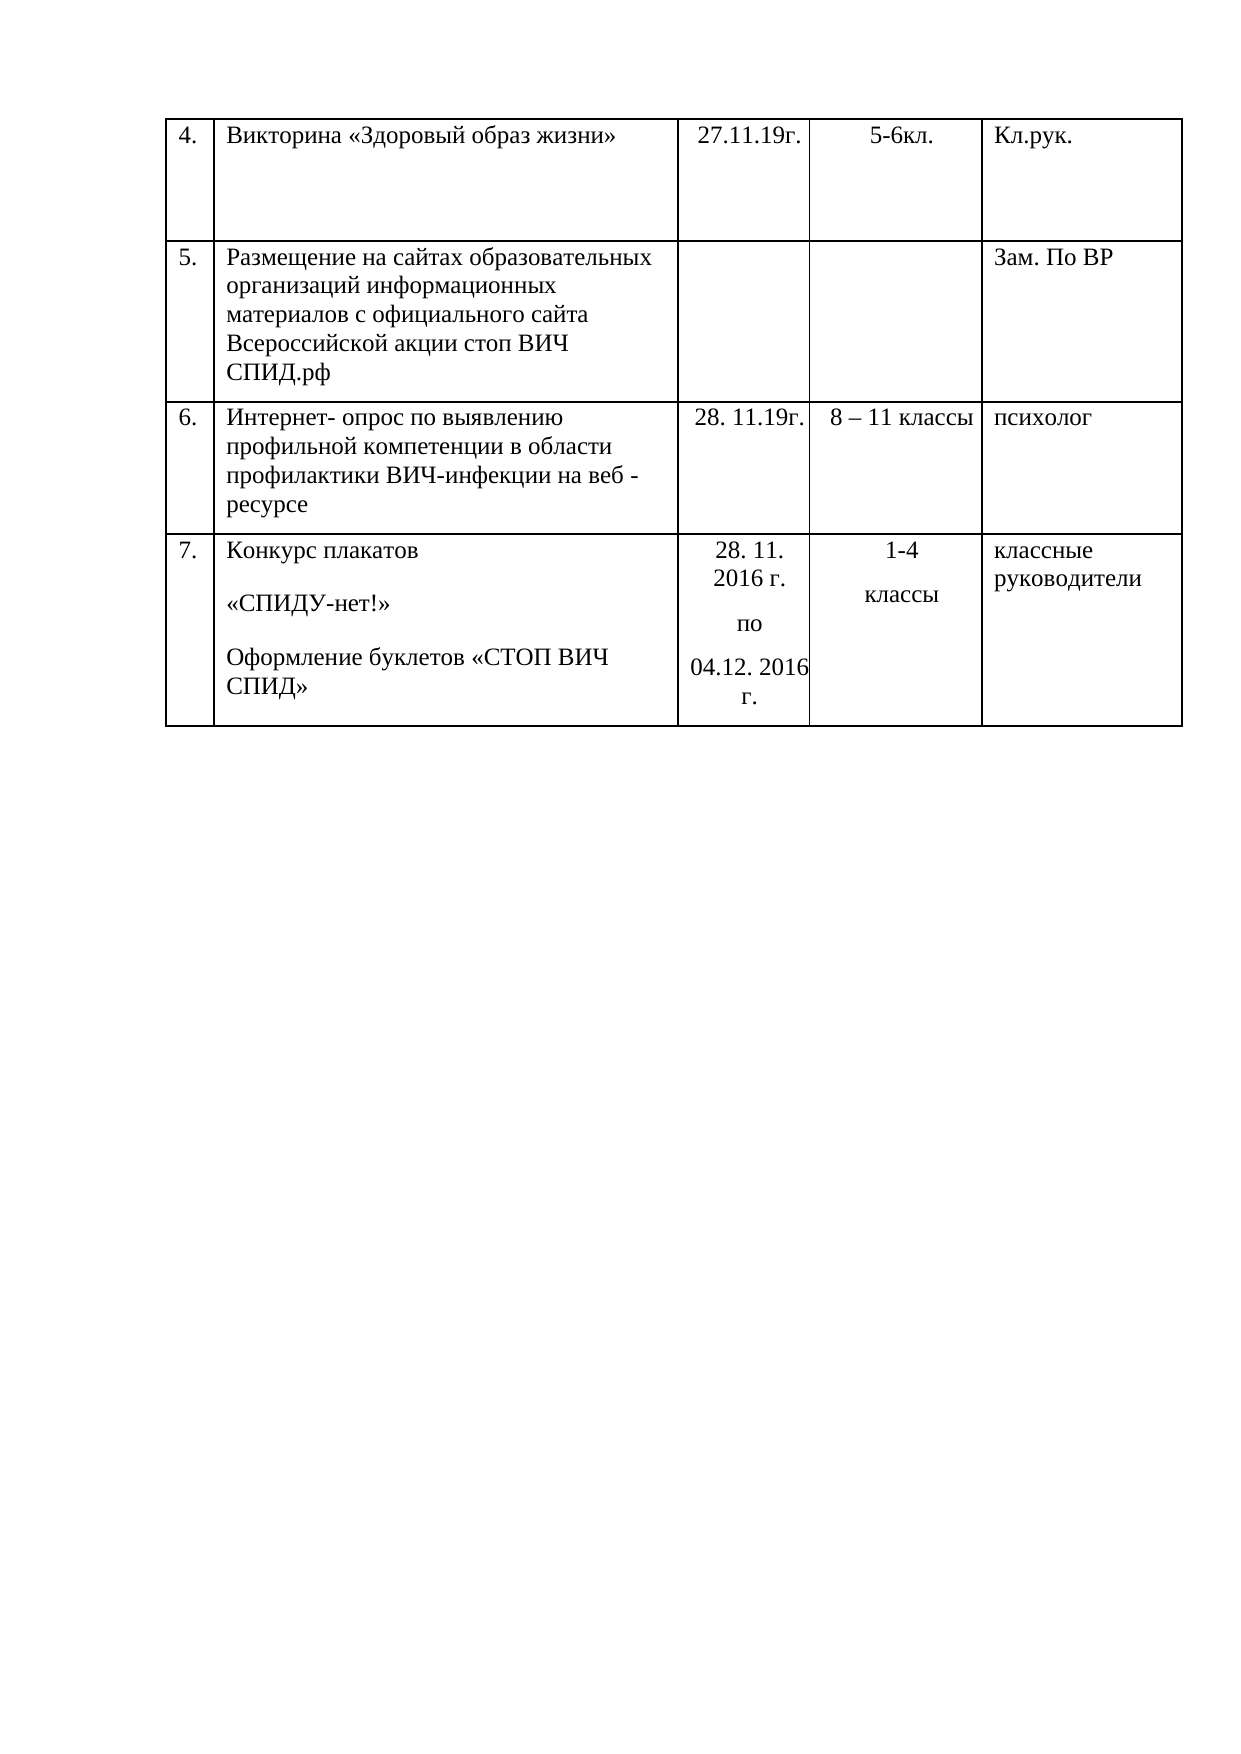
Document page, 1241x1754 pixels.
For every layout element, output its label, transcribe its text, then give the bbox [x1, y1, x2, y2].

table_cell Кл.рук. [983, 120, 1181, 240]
table_cell 5. [167, 242, 213, 401]
table_cell 8 – 11 классы [810, 403, 981, 533]
table_cell 5-6кл. [810, 120, 981, 240]
table_cell 27.11.19г. [679, 120, 809, 240]
table_cell [679, 242, 809, 401]
table_cell психолог [983, 403, 1181, 533]
table_cell Интернет- опрос по выявлению профильной компетенции в области профилактики ВИЧ-инфекции на веб -ресурсе [215, 403, 677, 533]
table_cell классные руководители [983, 535, 1181, 725]
table_cell 1-4 классы [810, 535, 981, 725]
table_cell 28. 11.19г. [679, 403, 809, 533]
table_cell 7. [167, 535, 213, 725]
table_cell 28. 11. 2016 г. по 04.12. 2016 г. [679, 535, 809, 725]
table_cell Конкурс плакатов «СПИДУ-нет!» Оформление буклетов «СТОП ВИЧ СПИД» [215, 535, 677, 725]
table_cell 4. [167, 120, 213, 240]
table_cell Размещение на сайтах образовательных организаций информационных материалов с официального сайта Всероссийской акции стоп ВИЧ СПИД.рф [215, 242, 677, 401]
table_cell Зам. По ВР [983, 242, 1181, 401]
table_cell Викторина «Здоровый образ жизни» [215, 120, 677, 240]
table_cell 6. [167, 403, 213, 533]
table_cell [810, 242, 981, 401]
